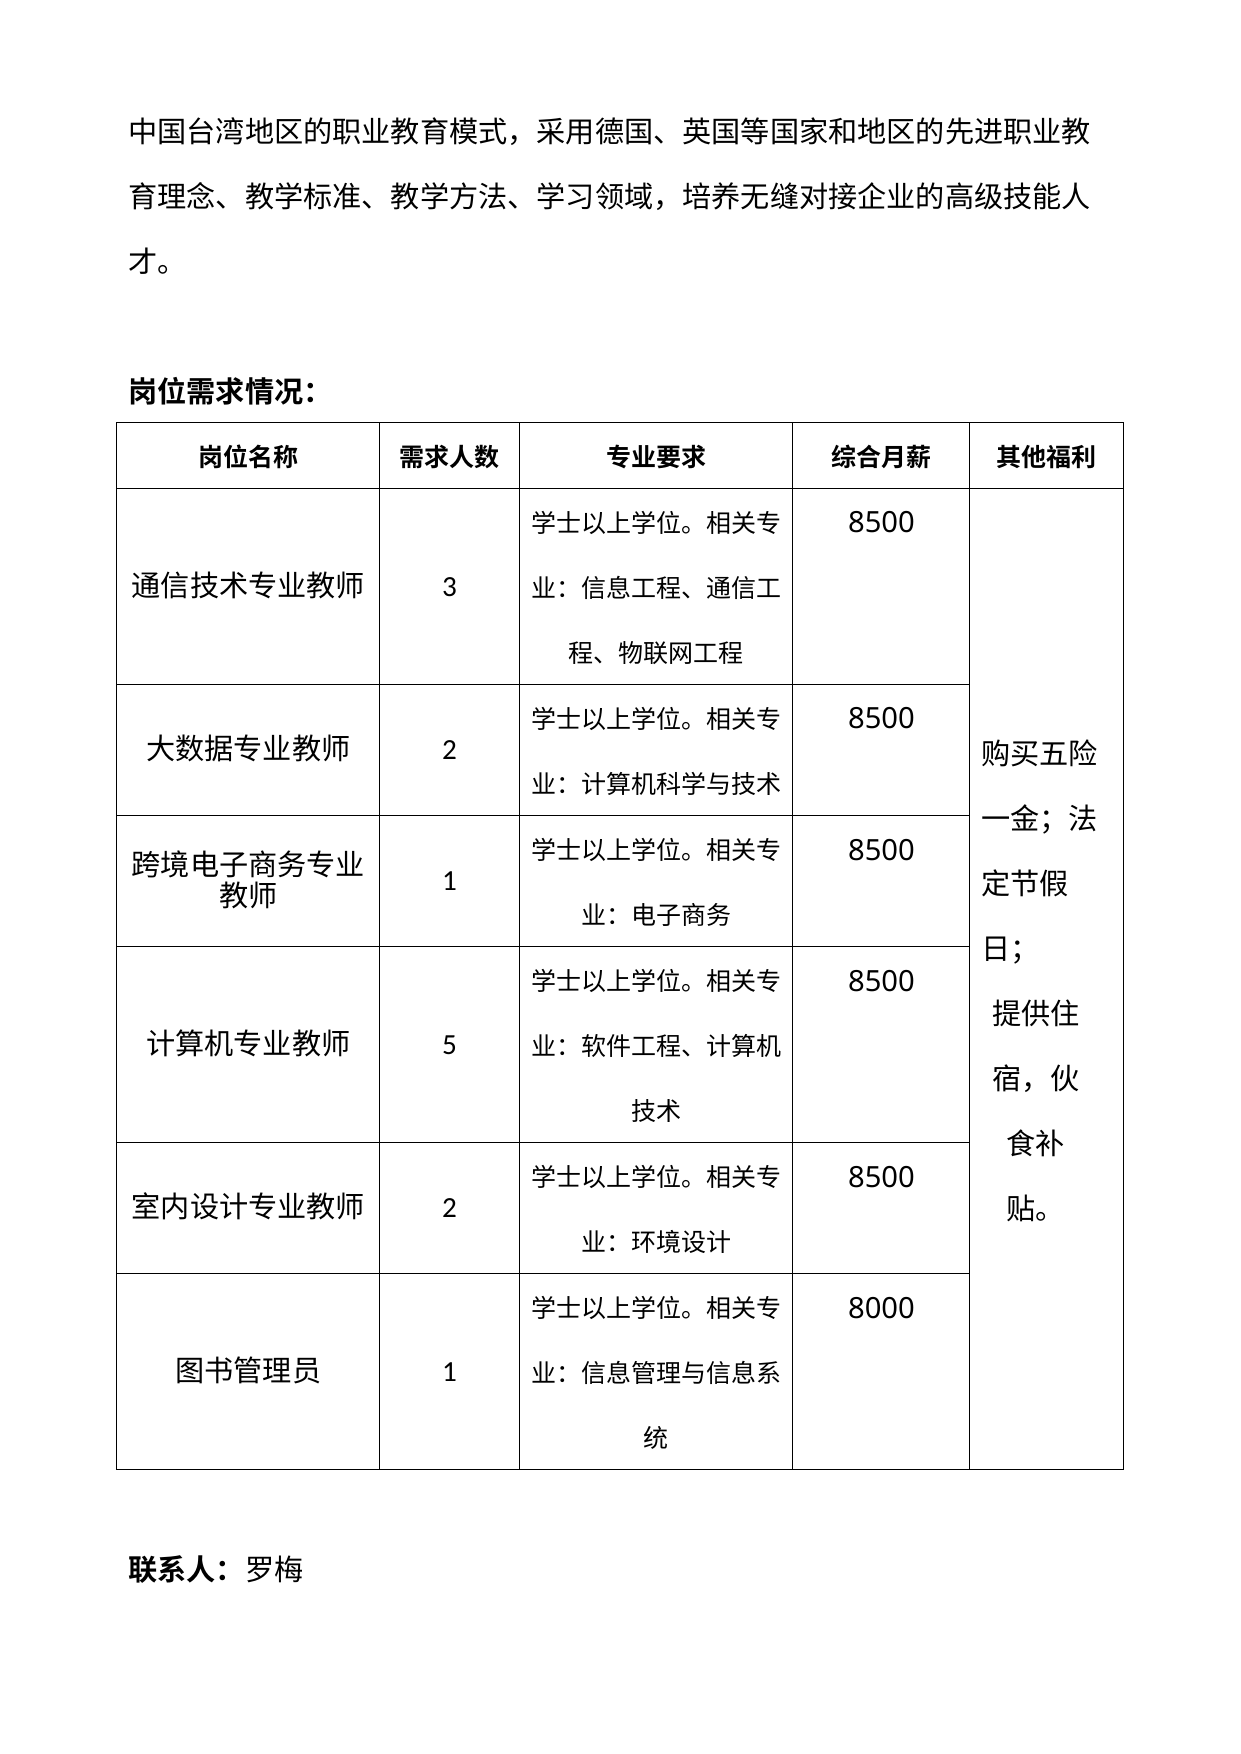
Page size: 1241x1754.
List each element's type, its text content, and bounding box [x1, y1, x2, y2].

table_cell 8500 [793, 816, 969, 946]
table_cell 购买五险一金；法定节假日； 提供住宿，伙食补贴。 [970, 489, 1123, 1469]
table_header 专业要求 [520, 423, 792, 488]
table_cell 学士以上学位。相关专业：电子商务 [520, 816, 792, 946]
table_cell 8000 [793, 1274, 969, 1469]
table_cell 1 [380, 816, 519, 946]
table_cell 1 [380, 1274, 519, 1469]
table_cell 8500 [793, 685, 969, 815]
table_cell 计算机专业教师 [117, 947, 379, 1142]
table_cell 室内设计专业教师 [117, 1143, 379, 1273]
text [128, 97, 1112, 292]
table_cell 学士以上学位。相关专业：计算机科学与技术 [520, 685, 792, 815]
table_cell 2 [380, 685, 519, 815]
table_cell 跨境电子商务专业教师 [117, 816, 379, 946]
table_header 岗位名称 [117, 423, 379, 488]
text 联系人：罗梅 [128, 1535, 1112, 1600]
table_cell 3 [380, 489, 519, 684]
table_header 其他福利 [970, 423, 1123, 488]
table_cell 8500 [793, 947, 969, 1142]
table_header 需求人数 [380, 423, 519, 488]
table_cell 学士以上学位。相关专业：软件工程、计算机技术 [520, 947, 792, 1142]
table_cell 5 [380, 947, 519, 1142]
table_cell 通信技术专业教师 [117, 489, 379, 684]
table_cell 2 [380, 1143, 519, 1273]
table_cell 8500 [793, 1143, 969, 1273]
table_cell 学士以上学位。相关专业：信息管理与信息系统 [520, 1274, 792, 1469]
table_cell 8500 [793, 489, 969, 684]
table_cell 图书管理员 [117, 1274, 379, 1469]
table_cell 学士以上学位。相关专业：信息工程、通信工程、物联网工程 [520, 489, 792, 684]
text 岗位需求情况： [128, 357, 1090, 422]
table_cell 大数据专业教师 [117, 685, 379, 815]
table_cell 学士以上学位。相关专业：环境设计 [520, 1143, 792, 1273]
table_header 综合月薪 [793, 423, 969, 488]
